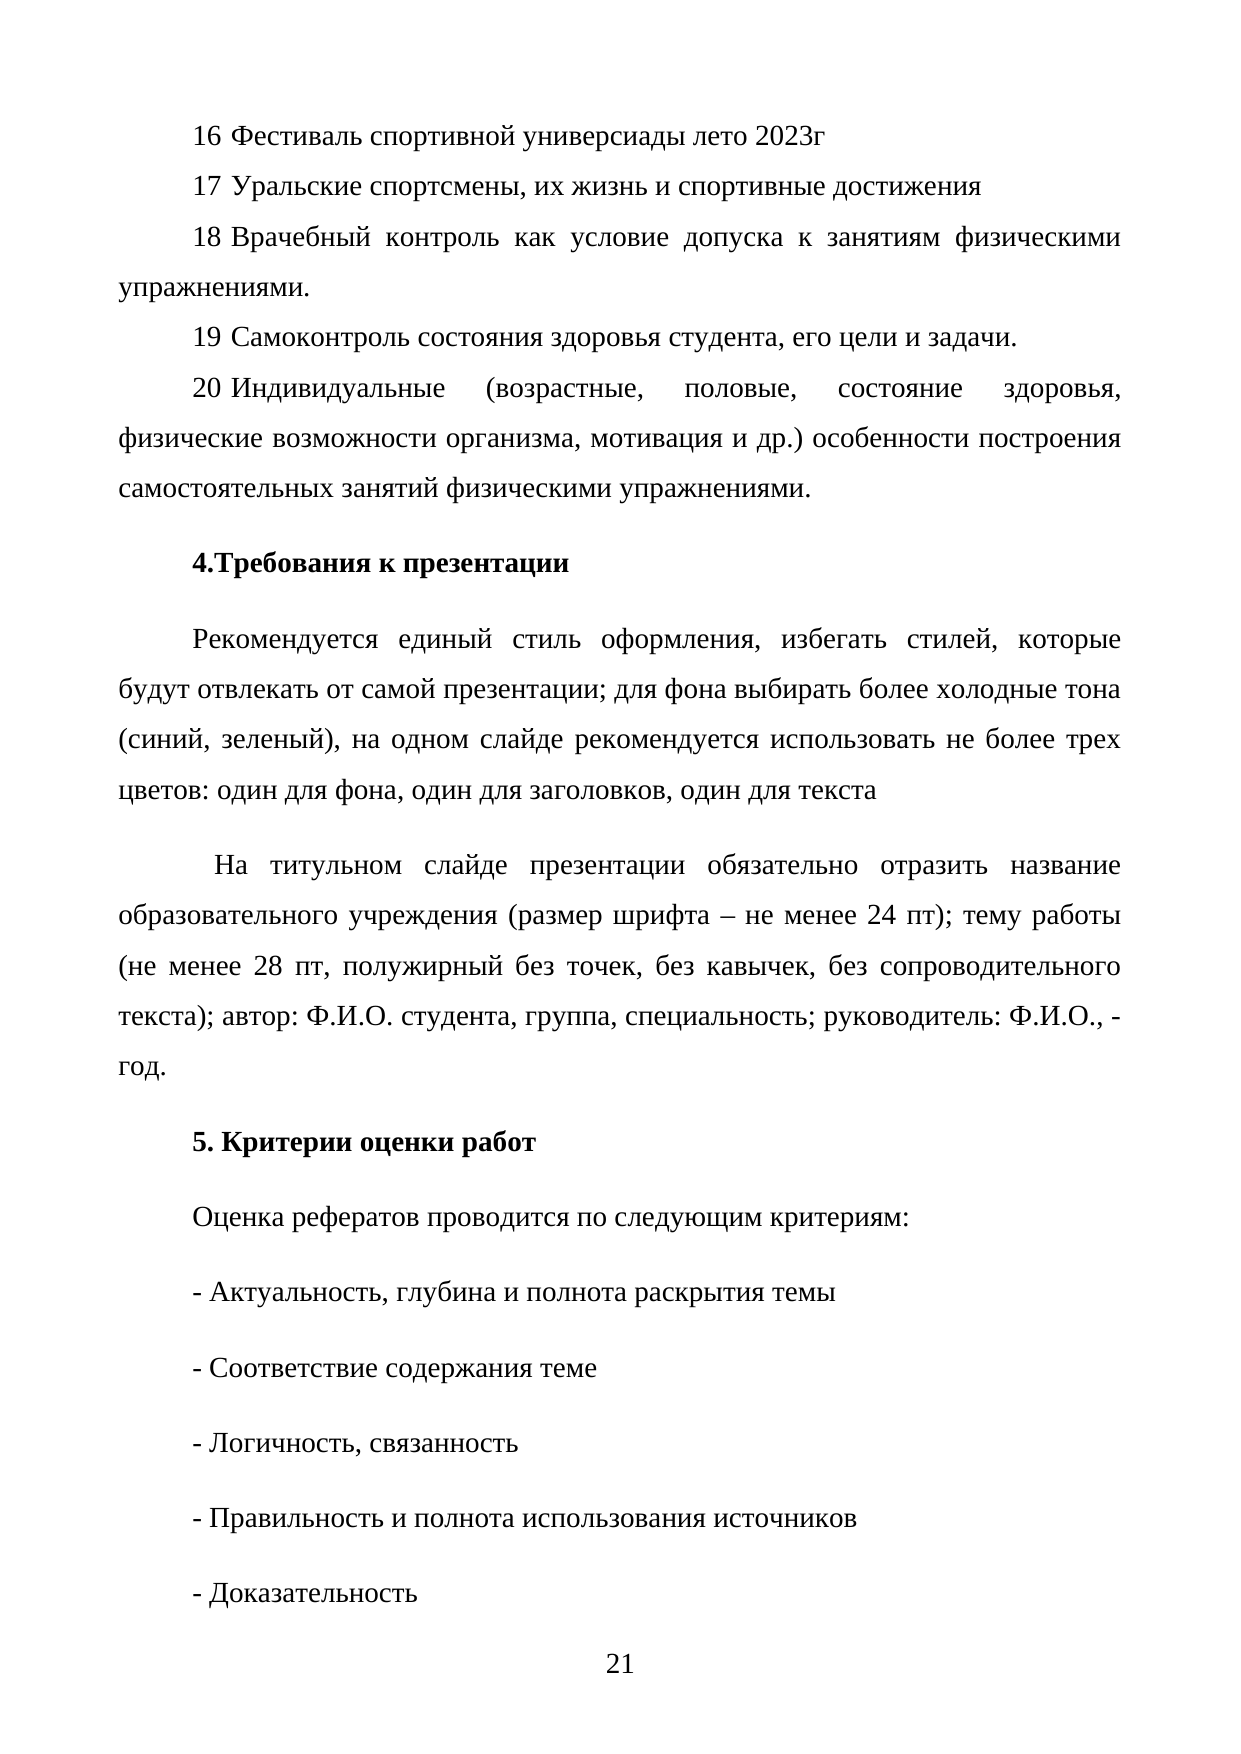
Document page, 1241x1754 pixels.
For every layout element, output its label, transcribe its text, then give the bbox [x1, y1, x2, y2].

text Оценка рефератов проводится по следующим критериям: [118, 1199, 1122, 1233]
list Уральские спортсмены, их жизнь и спортивные достижения [118, 168, 1122, 202]
list Индивидуальные (возрастные, половые, состояние здоровья, физические возможности организма, мотивация и др.) особенности построения самостоятельных занятий физическими упражнениями. [118, 370, 1122, 504]
text - Доказательность [118, 1576, 1122, 1609]
text - Логичность, связанность [118, 1425, 1122, 1458]
text 4.Требования к презентации [118, 546, 1122, 579]
text На титульном слайде презентации обязательно отразить название образовательного учреждения (размер шрифта – не менее 24 пт); тему работы (не менее 28 пт, полужирный без точек, без кавычек, без сопроводительного текста); автор: Ф.И.О. студента, группа, специальность; руководитель: Ф.И.О., - год. [118, 847, 1122, 1082]
text - Соответствие содержания теме [118, 1350, 1122, 1383]
text Рекомендуется единый стиль оформления, избегать стилей, которые будут отвлекать от самой презентации; для фона выбирать более холодные тона (синий, зеленый), на одном слайде рекомендуется использовать не более трех цветов: один для фона, один для заголовков, один для текста [118, 621, 1122, 805]
list Фестиваль спортивной универсиады лето 2023г [118, 118, 1122, 152]
text - Актуальность, глубина и полнота раскрытия темы [118, 1274, 1122, 1308]
list Врачебный контроль как условие допуска к занятиям физическими упражнениями. [118, 219, 1122, 303]
list Самоконтроль состояния здоровья студента, его цели и задачи. [118, 319, 1122, 353]
text 5. Критерии оценки работ [118, 1124, 1122, 1157]
text - Правильность и полнота использования источников [118, 1500, 1122, 1534]
